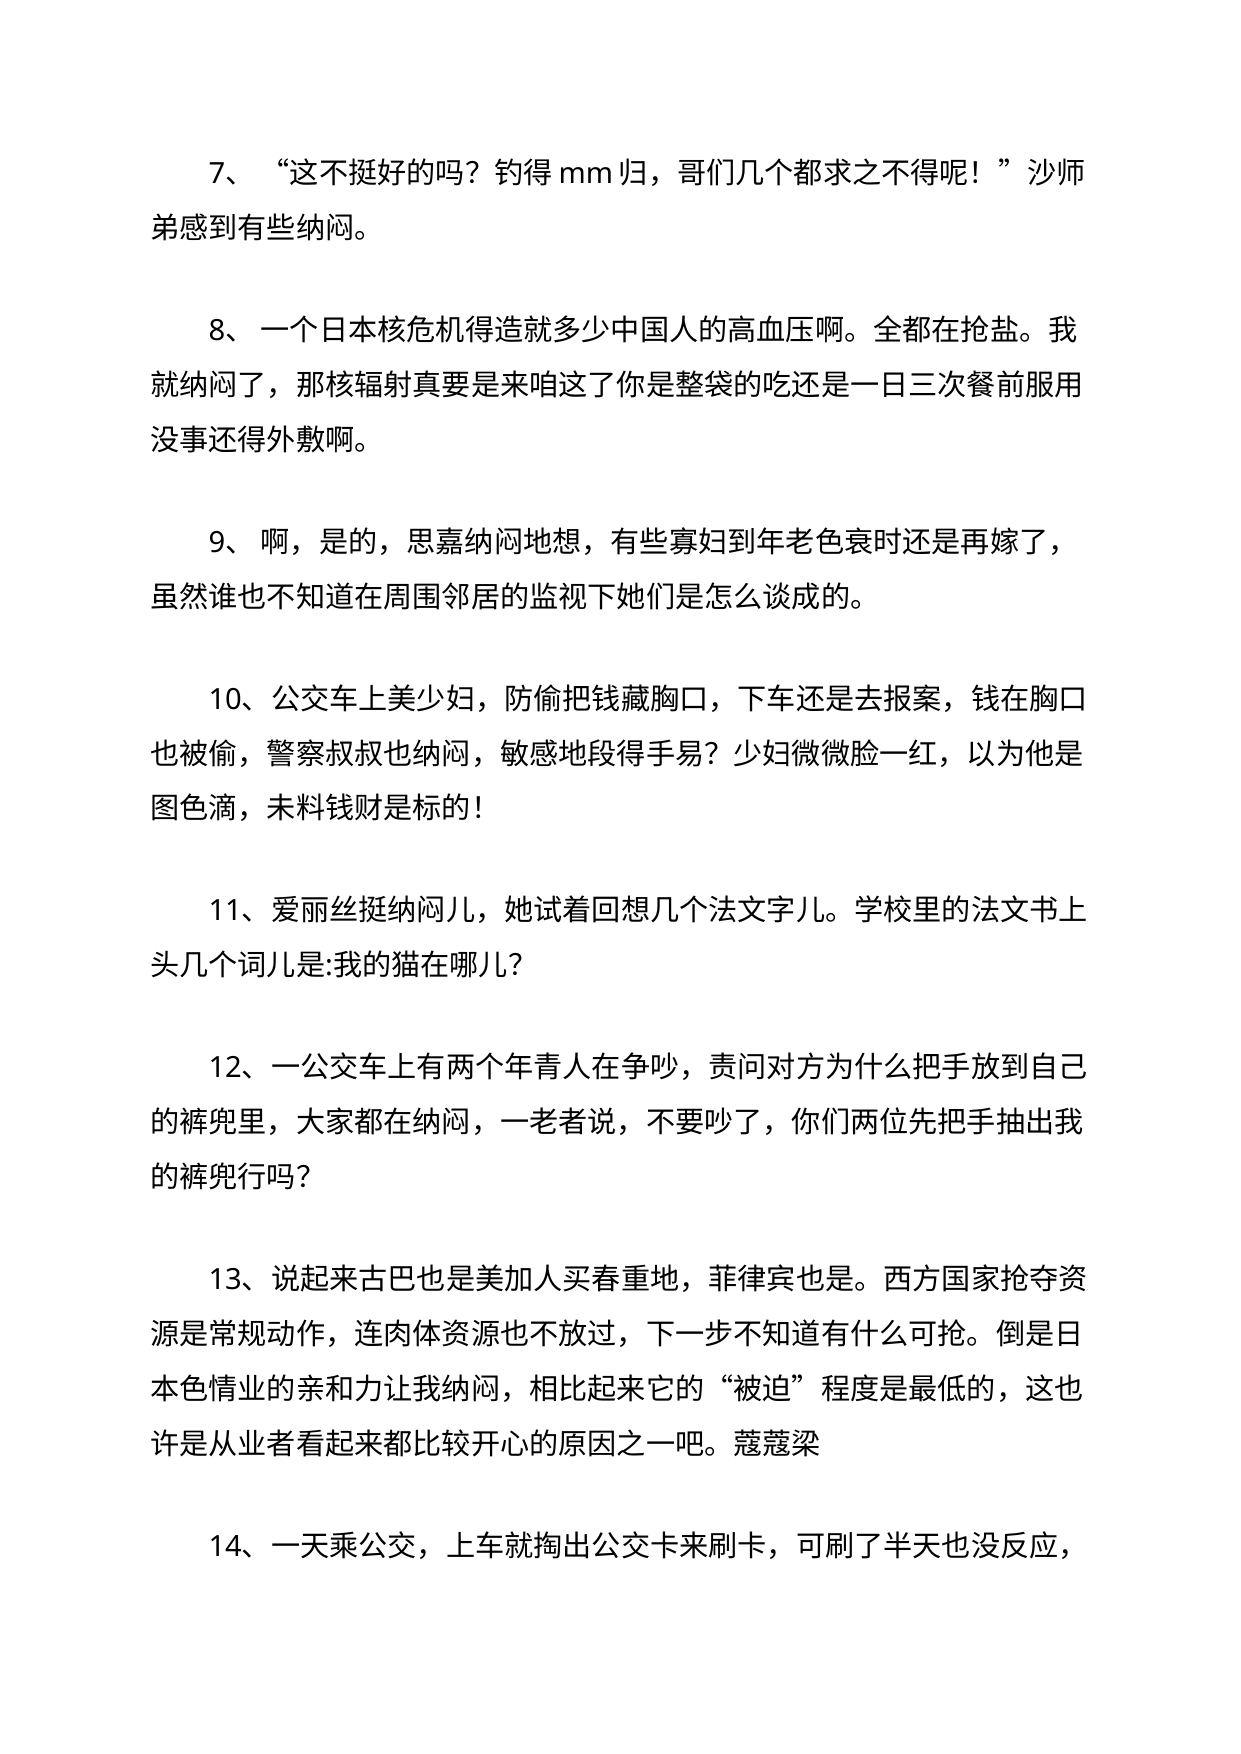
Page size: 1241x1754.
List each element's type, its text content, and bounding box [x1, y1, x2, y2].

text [150, 1522, 1090, 1564]
text 7、 “这不挺好的吗？钓得mm归，哥们几个都求之不得呢！”沙师弟感到有些纳闷。 [150, 150, 1090, 247]
text 8、 一个日本核危机得造就多少中国人的高血压啊。全都在抢盐。我就纳闷了，那核辐射真要是来咱这了你是整袋的吃还是一日三次餐前服用没事还得外敷啊。 [150, 307, 1090, 459]
text 10、公交车上美少妇，防偷把钱藏胸口，下车还是去报案，钱在胸口也被偷，警察叔叔也纳闷，敏感地段得手易？少妇微微脸一红，以为他是图色滴，未料钱财是标的！ [150, 675, 1090, 827]
text 13、说起来古巴也是美加人买春重地，菲律宾也是。西方国家抢夺资源是常规动作，连肉体资源也不放过，下一步不知道有什么可抢。倒是日本色情业的亲和力让我纳闷，相比起来它的“被迫”程度是最低的，这也许是从业者看起来都比较开心的原因之一吧。蔻蔻梁 [150, 1256, 1090, 1463]
text 12、一公交车上有两个年青人在争吵，责问对方为什么把手放到自己的裤兜里，大家都在纳闷，一老者说，不要吵了，你们两位先把手抽出我的裤兜行吗？ [150, 1044, 1090, 1196]
text 11、爱丽丝挺纳闷儿，她试着回想几个法文字儿。学校里的法文书上头几个词儿是:我的猫在哪儿？ [150, 887, 1090, 984]
text 9、 啊，是的，思嘉纳闷地想，有些寡妇到年老色衰时还是再嫁了，虽然谁也不知道在周围邻居的监视下她们是怎么谈成的。 [150, 518, 1090, 616]
